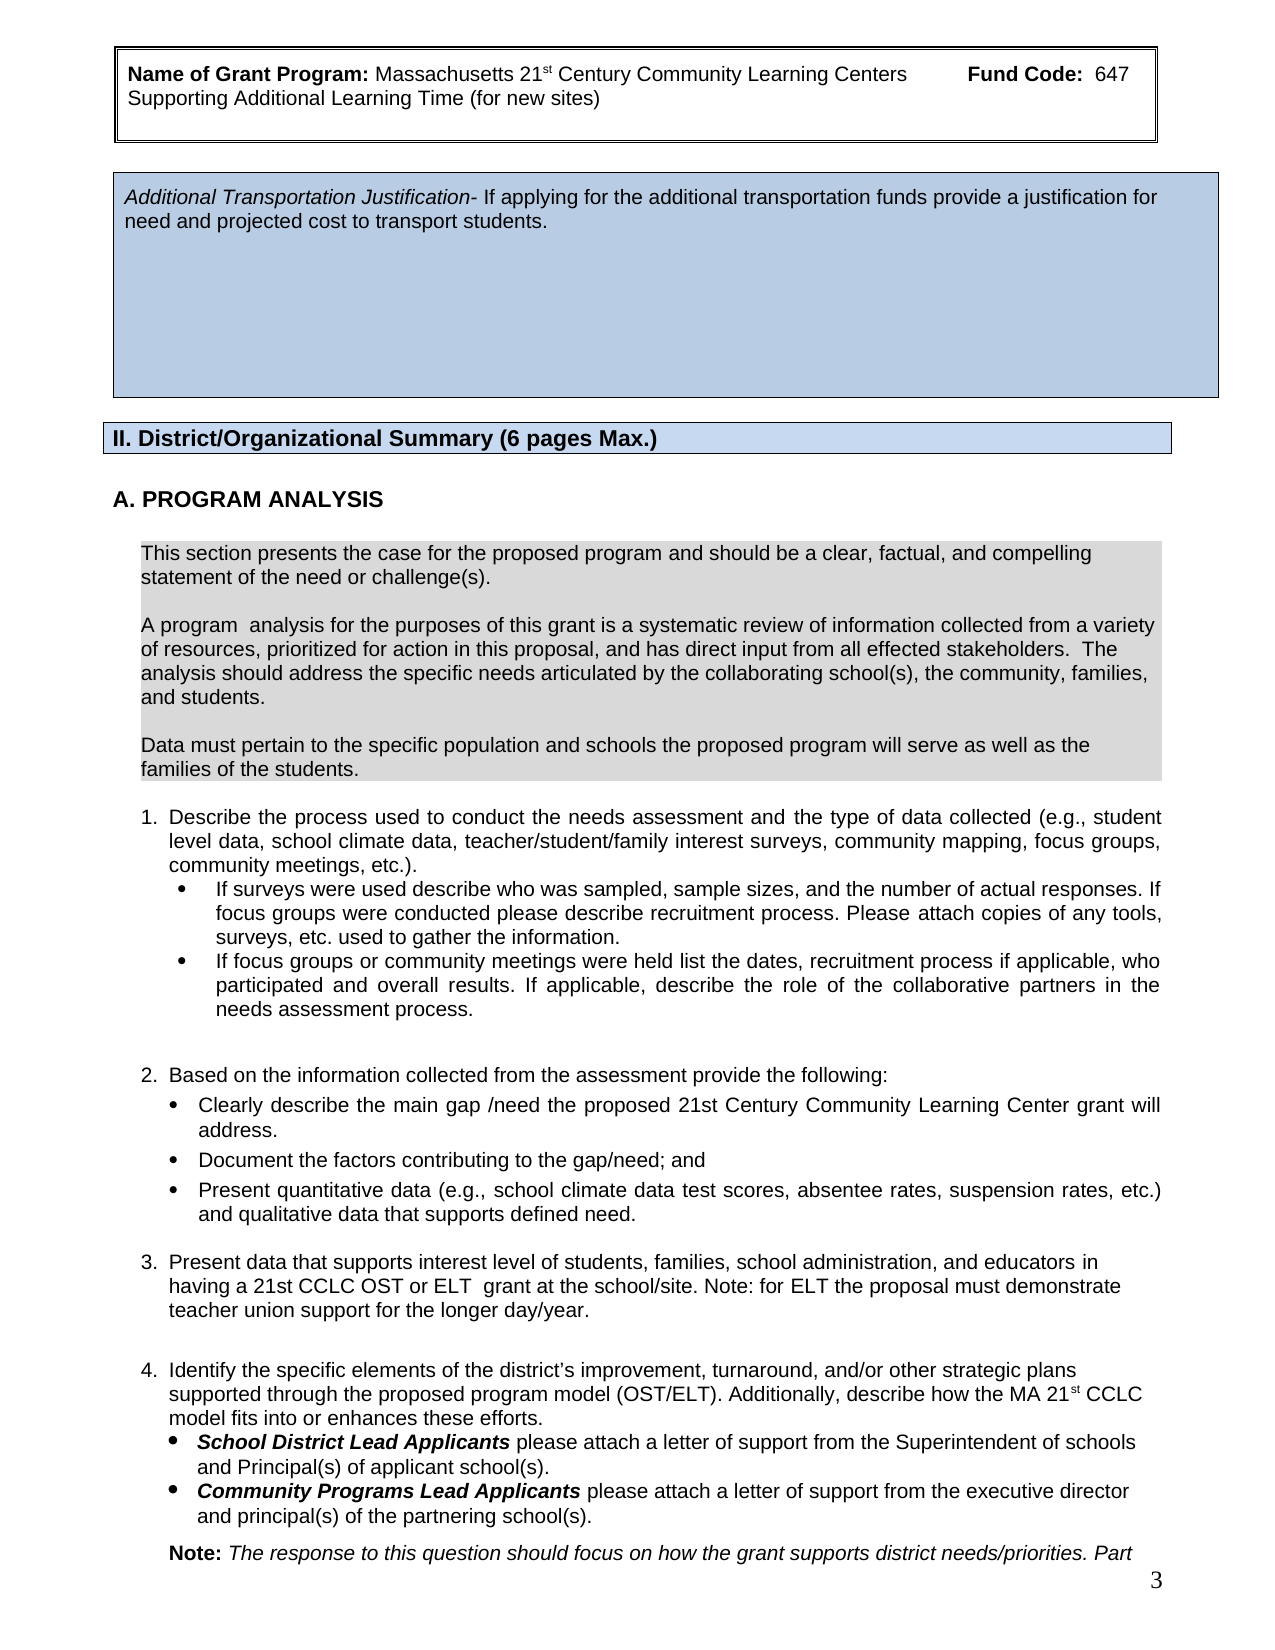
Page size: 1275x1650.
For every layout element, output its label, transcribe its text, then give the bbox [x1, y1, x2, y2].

list Community Programs Lead Applicants please attach a letter of support from the executive director and principal(s) of the partnering school(s). [169, 1479, 1162, 1528]
text A program analysis for the purposes of this grant is a systematic review of information collected from a variety of resources, prioritized for action in this proposal, and has direct input from all effected stakeholders. The analysis should address the specific needs articulated by the collaborating school(s), the community, families, and students. [141, 613, 1162, 709]
list Document the factors contributing to the gap/need; and [169, 1148, 1162, 1172]
list Present quantitative data (e.g., school climate data test scores, absentee rates, suspension rates, etc.) and qualitative data that supports defined need. [169, 1178, 1162, 1226]
list School District Lead Applicants please attach a letter of support from the Superintendent of schools and Principal(s) of applicant school(s). [169, 1430, 1162, 1479]
list Based on the information collected from the assessment provide the following: [141, 1063, 1162, 1087]
text A. Program Analysis [112, 486, 1162, 512]
table_cell Additional Transportation Justification- If applying for the additional transportation funds provide a justification for need and projected cost to transport students. [114, 173, 1218, 397]
text II. District/Organizational Summary (6 pages Max.) [104, 423, 1171, 453]
text Data must pertain to the specific population and schools the proposed program will serve as well as the families of the students. [141, 733, 1162, 781]
text This section presents the case for the proposed program and should be a clear, factual, and compelling statement of the need or challenge(s). [141, 541, 1162, 589]
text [169, 1541, 1162, 1564]
list If surveys were used describe who was sampled, sample sizes, and the number of actual responses. If focus groups were conducted please describe recruitment process. Please attach copies of any tools, surveys, etc. used to gather the information. [178, 876, 1162, 948]
list Describe the process used to conduct the needs assessment and the type of data collected (e.g., student level data, school climate data, teacher/student/family interest surveys, community mapping, focus groups, community meetings, etc.). [141, 804, 1162, 876]
list Clearly describe the main gap /need the proposed 21st Century Community Learning Center grant will address. [169, 1093, 1162, 1141]
list Present data that supports interest level of students, families, school administration, and educators in having a 21st CCLC OST or ELT grant at the school/site. Note: for ELT the proposal must demonstrate teacher union support for the longer day/year. [141, 1250, 1162, 1322]
list If focus groups or community meetings were held list the dates, recruitment process if applicable, who participated and overall results. If applicable, describe the role of the collaborative partners in the needs assessment process. [178, 948, 1162, 1020]
list Identify the specific elements of the district’s improvement, turnaround, and/or other strategic plans supported through the proposed program model (OST/ELT). Additionally, describe how the MA 21st CCLC model fits into or enhances these efforts. [141, 1358, 1162, 1430]
